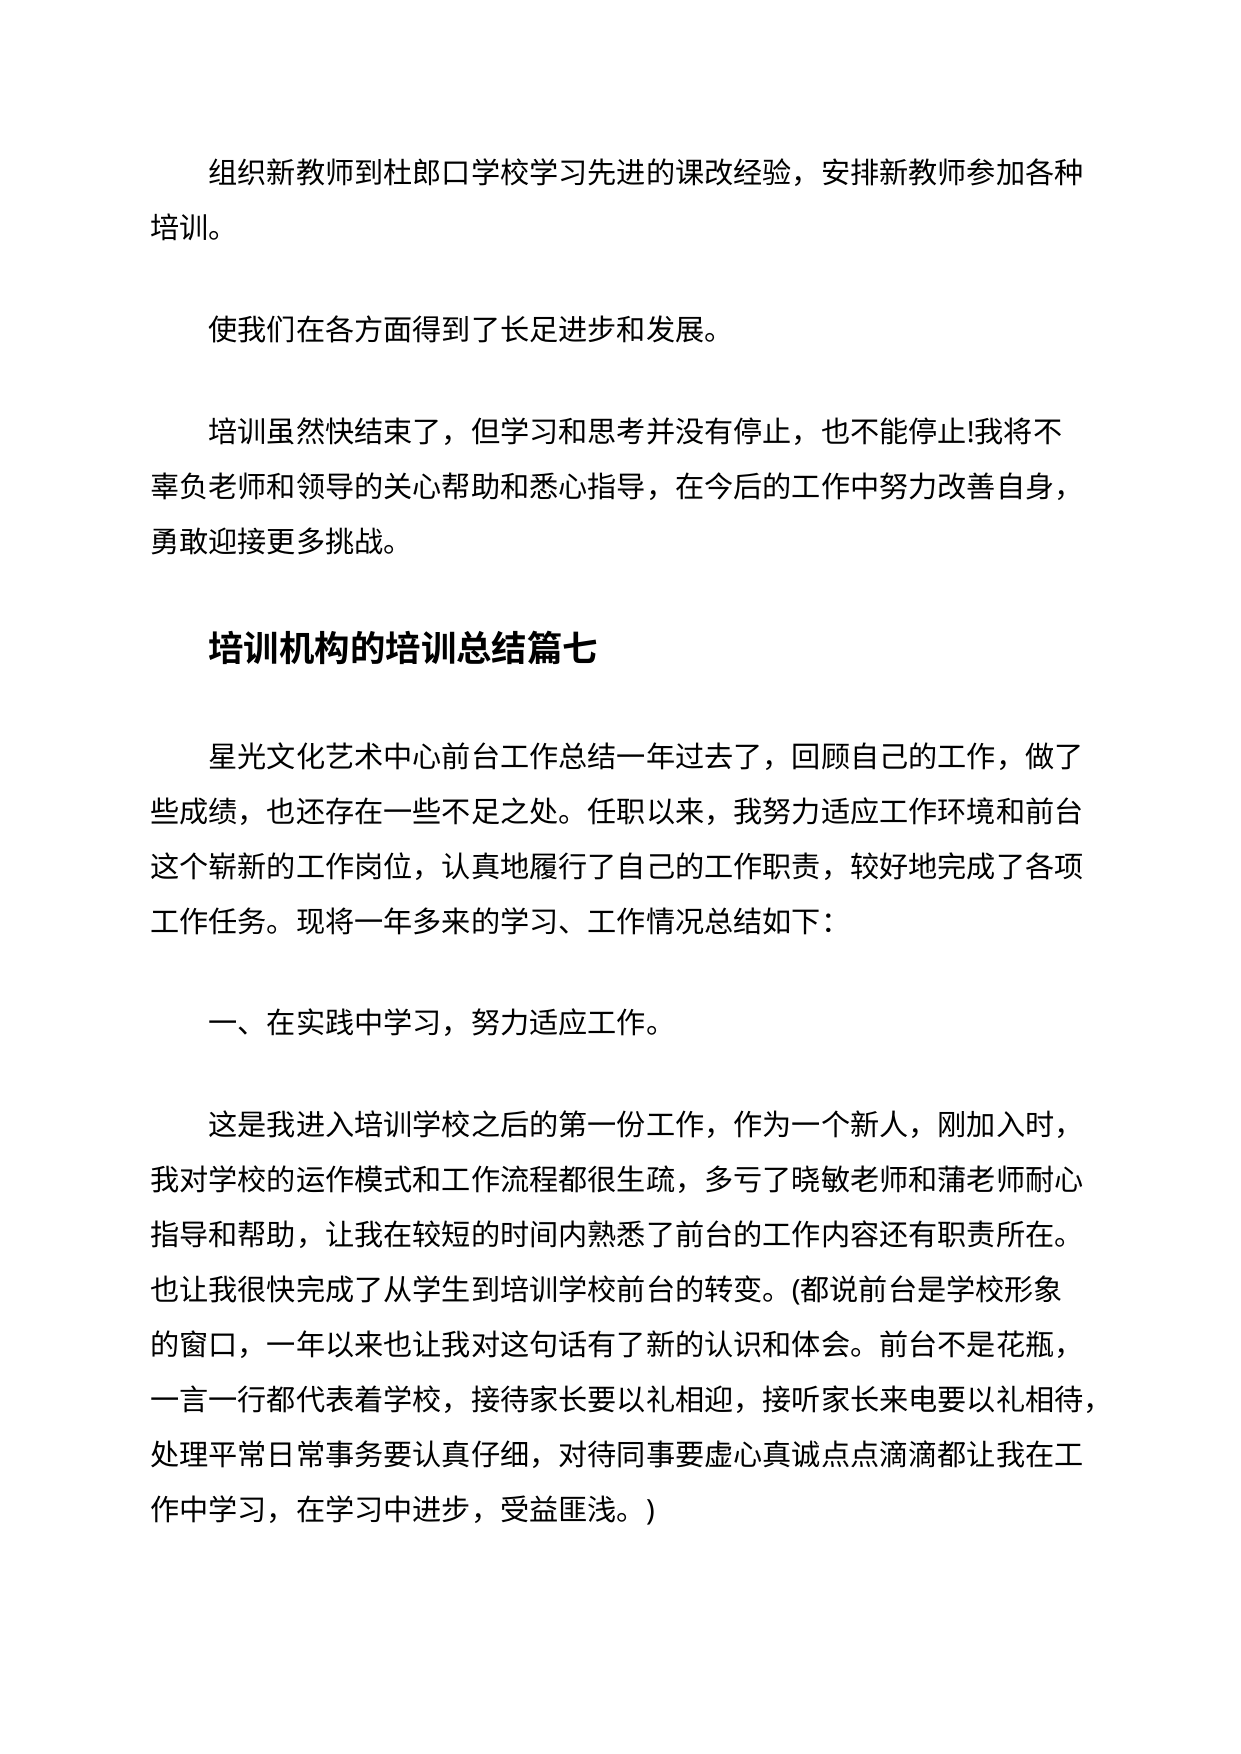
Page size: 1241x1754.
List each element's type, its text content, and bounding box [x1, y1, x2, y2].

text 星光文化艺术中心前台工作总结一年过去了，回顾自己的工作，做了些成绩，也还存在一些不足之处。任职以来，我努力适应工作环境和前台这个崭新的工作岗位，认真地履行了自己的工作职责，较好地完成了各项工作任务。现将一年多来的学习、工作情况总结如下： [150, 733, 1090, 941]
text 组织新教师到杜郎口学校学习先进的课改经验，安排新教师参加各种培训。 [150, 150, 1090, 247]
text 这是我进入培训学校之后的第一份工作，作为一个新人，刚加入时，我对学校的运作模式和工作流程都很生疏，多亏了晓敏老师和蒲老师耐心指导和帮助，让我在较短的时间内熟悉了前台的工作内容还有职责所在。也让我很快完成了从学生到培训学校前台的转变。(都说前台是学校形象的窗口，一年以来也让我对这句话有了新的认识和体会。前台不是花瓶，一言一行都代表着学校，接待家长要以礼相迎，接听家长来电要以礼相待，处理平常日常事务要认真仔细，对待同事要虚心真诚点点滴滴都让我在工作中学习，在学习中进步，受益匪浅。) [150, 1102, 1090, 1528]
text 培训虽然快结束了，但学习和思考并没有停止，也不能停止!我将不辜负老师和领导的关心帮助和悉心指导，在今后的工作中努力改善自身，勇敢迎接更多挑战。 [150, 408, 1090, 561]
text 一、在实践中学习，努力适应工作。 [150, 1000, 1090, 1042]
text 使我们在各方面得到了长足进步和发展。 [150, 307, 1090, 349]
text 培训机构的培训总结篇七 [150, 620, 1090, 671]
